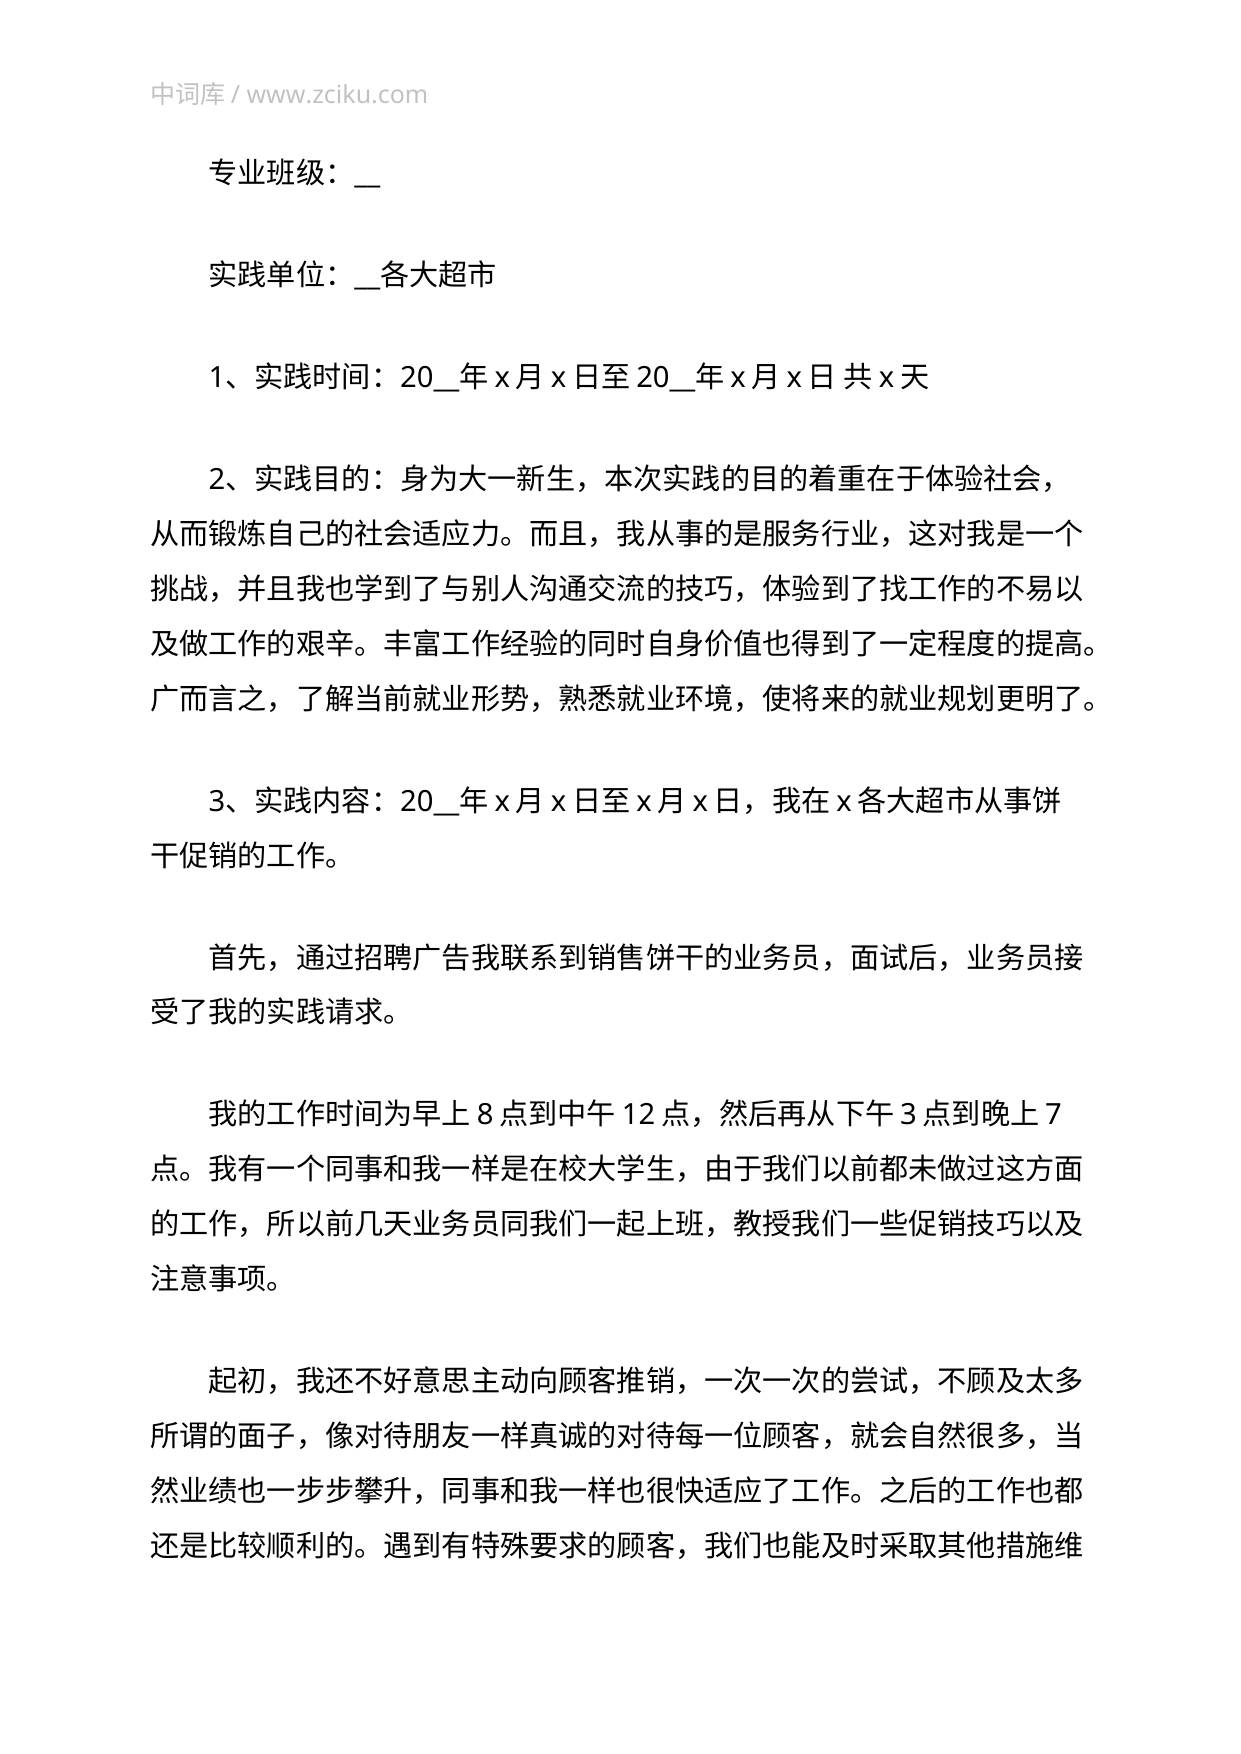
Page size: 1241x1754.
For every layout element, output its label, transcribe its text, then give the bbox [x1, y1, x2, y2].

text 3、实践内容：20__年x月x日至x月x日，我在x各大超市从事饼干促销的工作。 [150, 777, 1090, 875]
text 实践单位：__各大超市 [150, 252, 1090, 294]
text 我的工作时间为早上8点到中午12点，然后再从下午3点到晚上7点。我有一个同事和我一样是在校大学生，由于我们以前都未做过这方面的工作，所以前几天业务员同我们一起上班，教授我们一些促销技巧以及注意事项。 [150, 1091, 1090, 1298]
text 专业班级：__ [150, 150, 1090, 192]
text 2、实践目的：身为大一新生，本次实践的目的着重在于体验社会，从而锻炼自己的社会适应力。而且，我从事的是服务行业，这对我是一个挑战，并且我也学到了与别人沟通交流的技巧，体验到了找工作的不易以及做工作的艰辛。丰富工作经验的同时自身价值也得到了一定程度的提高。广而言之，了解当前就业形势，熟悉就业环境，使将来的就业规划更明了。 [150, 456, 1090, 718]
text 首先，通过招聘广告我联系到销售饼干的业务员，面试后，业务员接受了我的实践请求。 [150, 934, 1090, 1031]
text 1、实践时间：20__年x月x日至20__年x月x日 共x天 [150, 354, 1090, 396]
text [150, 1357, 1090, 1564]
